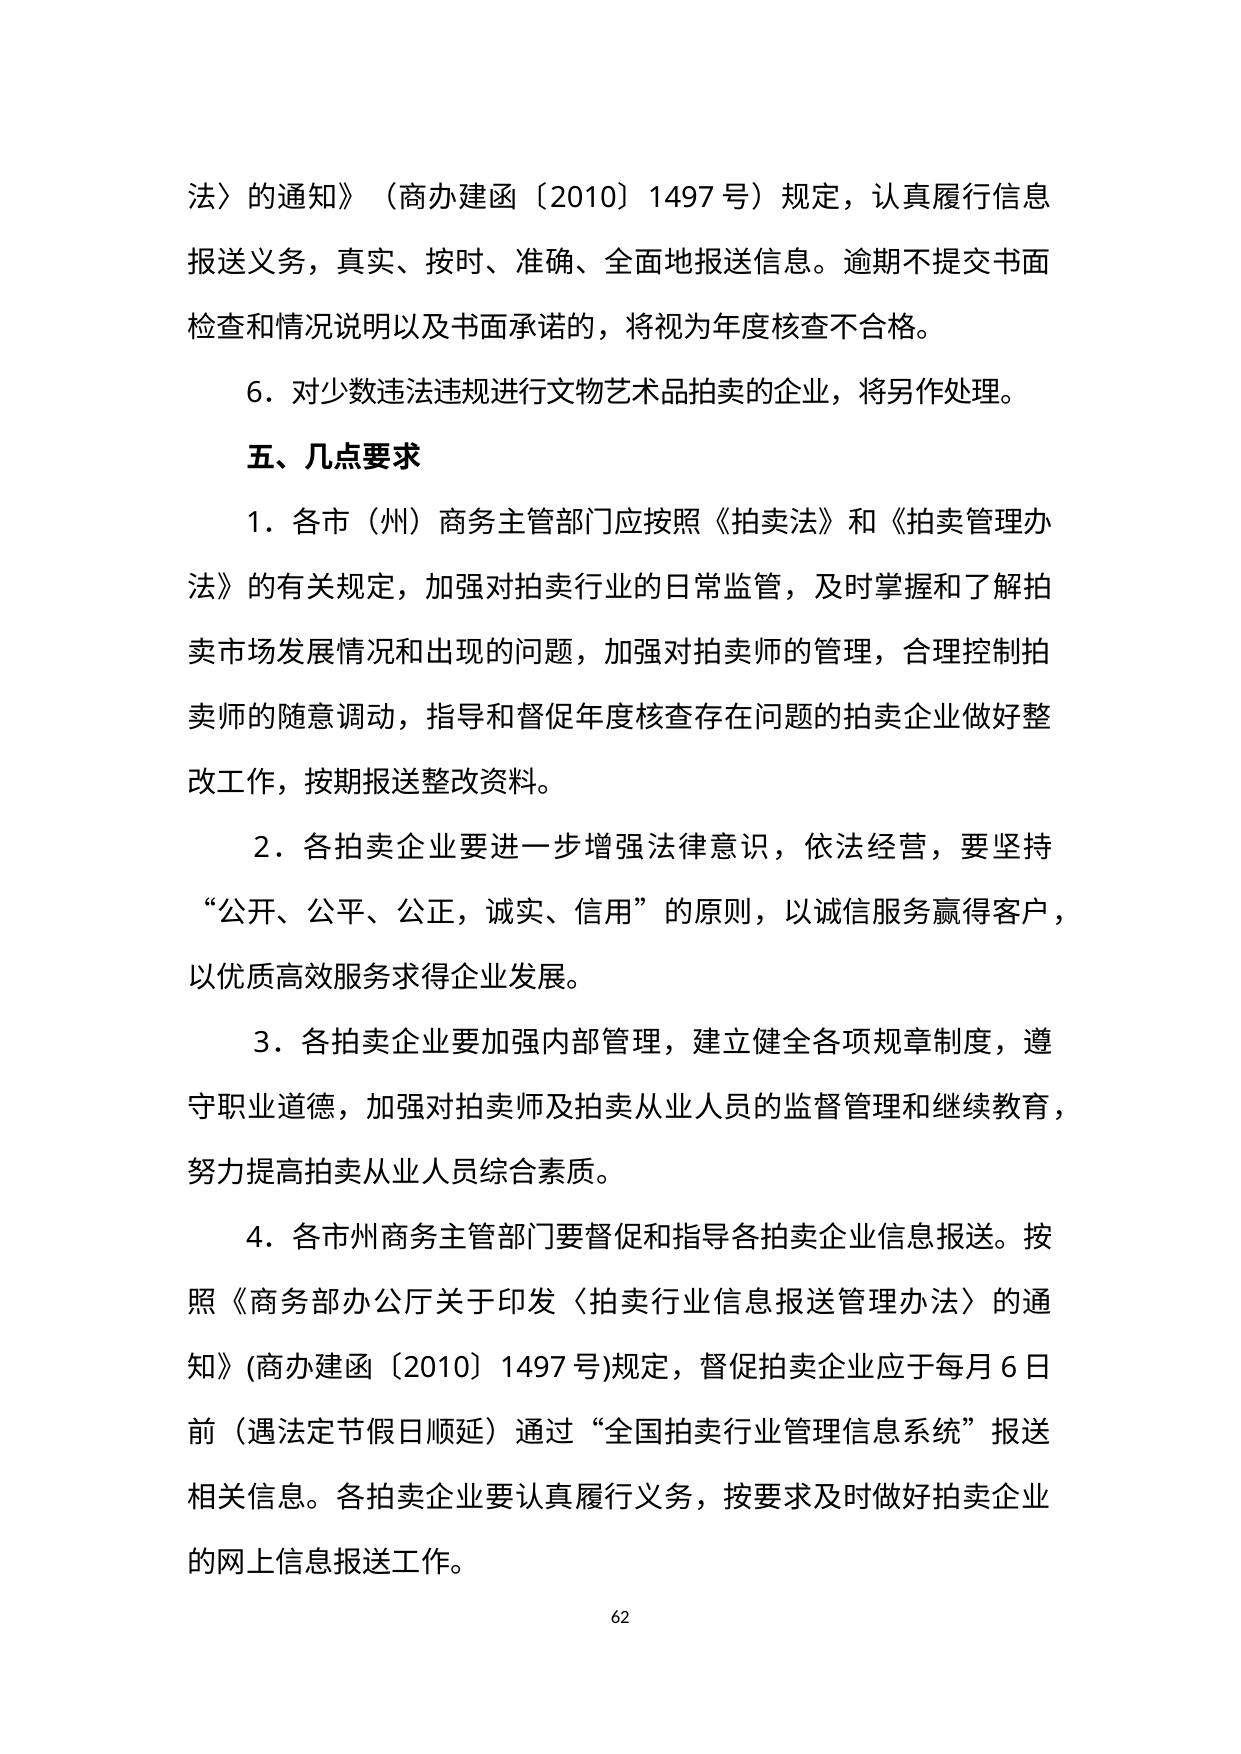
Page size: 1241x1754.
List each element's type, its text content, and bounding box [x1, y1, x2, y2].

text 3．各拍卖企业要加强内部管理，建立健全各项规章制度，遵守职业道德，加强对拍卖师及拍卖从业人员的监督管理和继续教育，努力提高拍卖从业人员综合素质。 [187, 1007, 1053, 1202]
text 4．各市州商务主管部门要督促和指导各拍卖企业信息报送。按照《商务部办公厅关于印发〈拍卖行业信息报送管理办法〉的通知》(商办建函〔2010〕1497号)规定，督促拍卖企业应于每月6日前（遇法定节假日顺延）通过“全国拍卖行业管理信息系统”报送相关信息。各拍卖企业要认真履行义务，按要求及时做好拍卖企业的网上信息报送工作。 [187, 1202, 1053, 1592]
text 6．对少数违法违规进行文物艺术品拍卖的企业，将另作处理。 [187, 357, 1053, 422]
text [187, 162, 1053, 357]
text 五、几点要求 [187, 422, 1053, 487]
text 1．各市（州）商务主管部门应按照《拍卖法》和《拍卖管理办法》的有关规定，加强对拍卖行业的日常监管，及时掌握和了解拍卖市场发展情况和出现的问题，加强对拍卖师的管理，合理控制拍卖师的随意调动，指导和督促年度核查存在问题的拍卖企业做好整改工作，按期报送整改资料。 [187, 487, 1053, 812]
text 2．各拍卖企业要进一步增强法律意识，依法经营，要坚持“公开、公平、公正，诚实、信用”的原则，以诚信服务赢得客户，以优质高效服务求得企业发展。 [187, 812, 1053, 1007]
